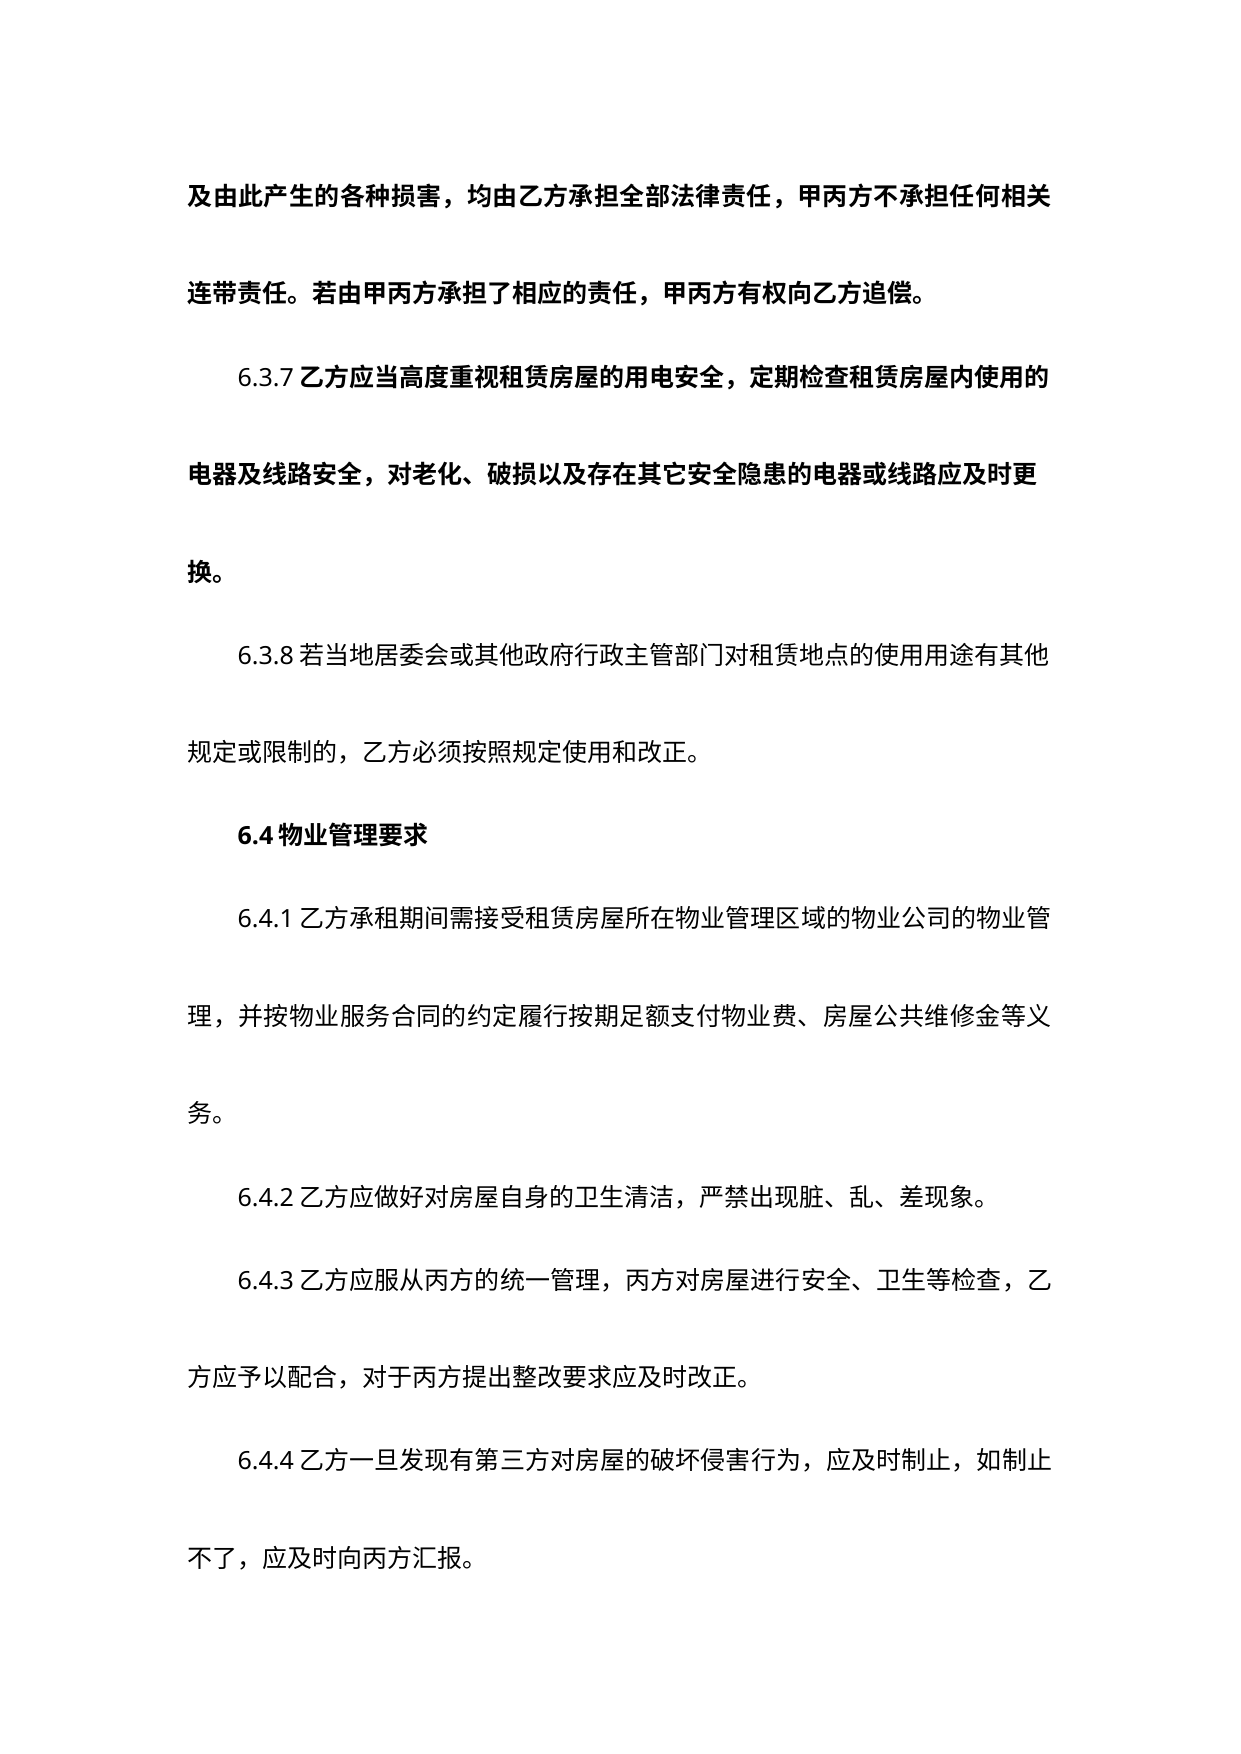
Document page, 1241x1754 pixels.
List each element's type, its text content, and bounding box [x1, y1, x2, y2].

text 6.3.8若当地居委会或其他政府行政主管部门对租赁地点的使用用途有其他规定或限制的，乙方必须按照规定使用和改正。 [187, 621, 1053, 783]
text 6.4.1乙方承租期间需接受租赁房屋所在物业管理区域的物业公司的物业管理，并按物业服务合同的约定履行按期足额支付物业费、房屋公共维修金等义务。 [187, 884, 1053, 1144]
text 6.4.3乙方应服从丙方的统一管理，丙方对房屋进行安全、卫生等检查，乙方应予以配合，对于丙方提出整改要求应及时改正。 [187, 1246, 1053, 1408]
text 6.3.7乙方应当高度重视租赁房屋的用电安全，定期检查租赁房屋内使用的电器及线路安全，对老化、破损以及存在其它安全隐患的电器或线路应及时更换。 [187, 343, 1053, 603]
text 6.4物业管理要求 [187, 801, 1053, 866]
text 6.4.2乙方应做好对房屋自身的卫生清洁，严禁出现脏、乱、差现象。 [187, 1163, 1053, 1228]
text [187, 162, 1053, 324]
text 6.4.4乙方一旦发现有第三方对房屋的破坏侵害行为，应及时制止，如制止不了，应及时向丙方汇报。 [187, 1426, 1053, 1589]
